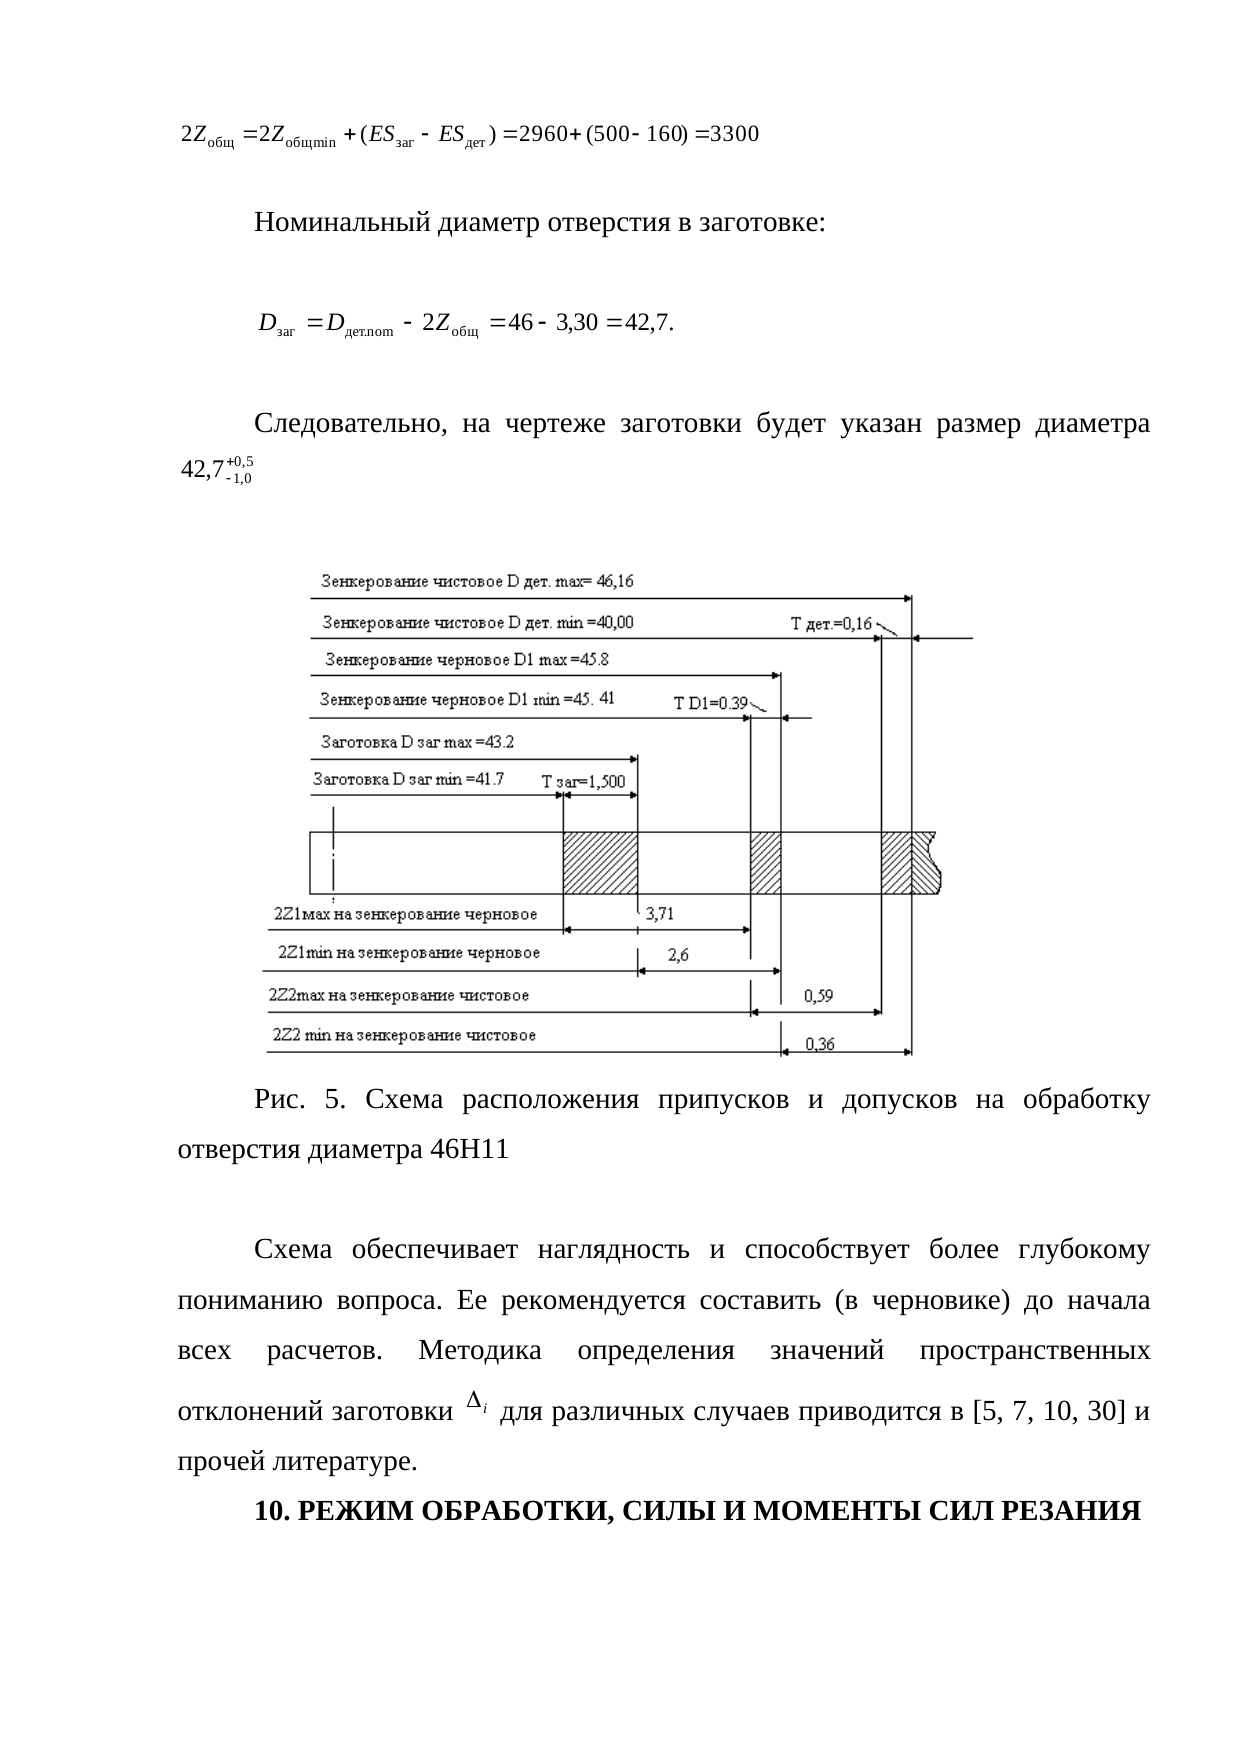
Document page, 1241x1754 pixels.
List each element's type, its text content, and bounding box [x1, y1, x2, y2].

text Следовательно, на чертеже заготовки будет указан размер диаметра [177, 405, 1152, 492]
text Номинальный диаметр отверстия в заготовке: [177, 204, 1152, 238]
picture [253, 554, 976, 1064]
text Схема обеспечивает наглядность и способствует более глубокому пониманию вопроса. Ее рекомендуется составить (в черновике) до начала всех расчетов. Методика определения значений пространственных отклонений заготовки для различных случаев приводится в [5, 7, 10, 30] и прочей литературе. [177, 1232, 1152, 1477]
text 10. РЕЖИМ ОБРАБОТКИ, СИЛЫ И МОМЕНТЫ СИЛ РЕЗАНИЯ [177, 1493, 1152, 1527]
text Рис. 5. Схема расположения припусков и допусков на обработку отверстия диаметра 46H11 [177, 1081, 1152, 1164]
